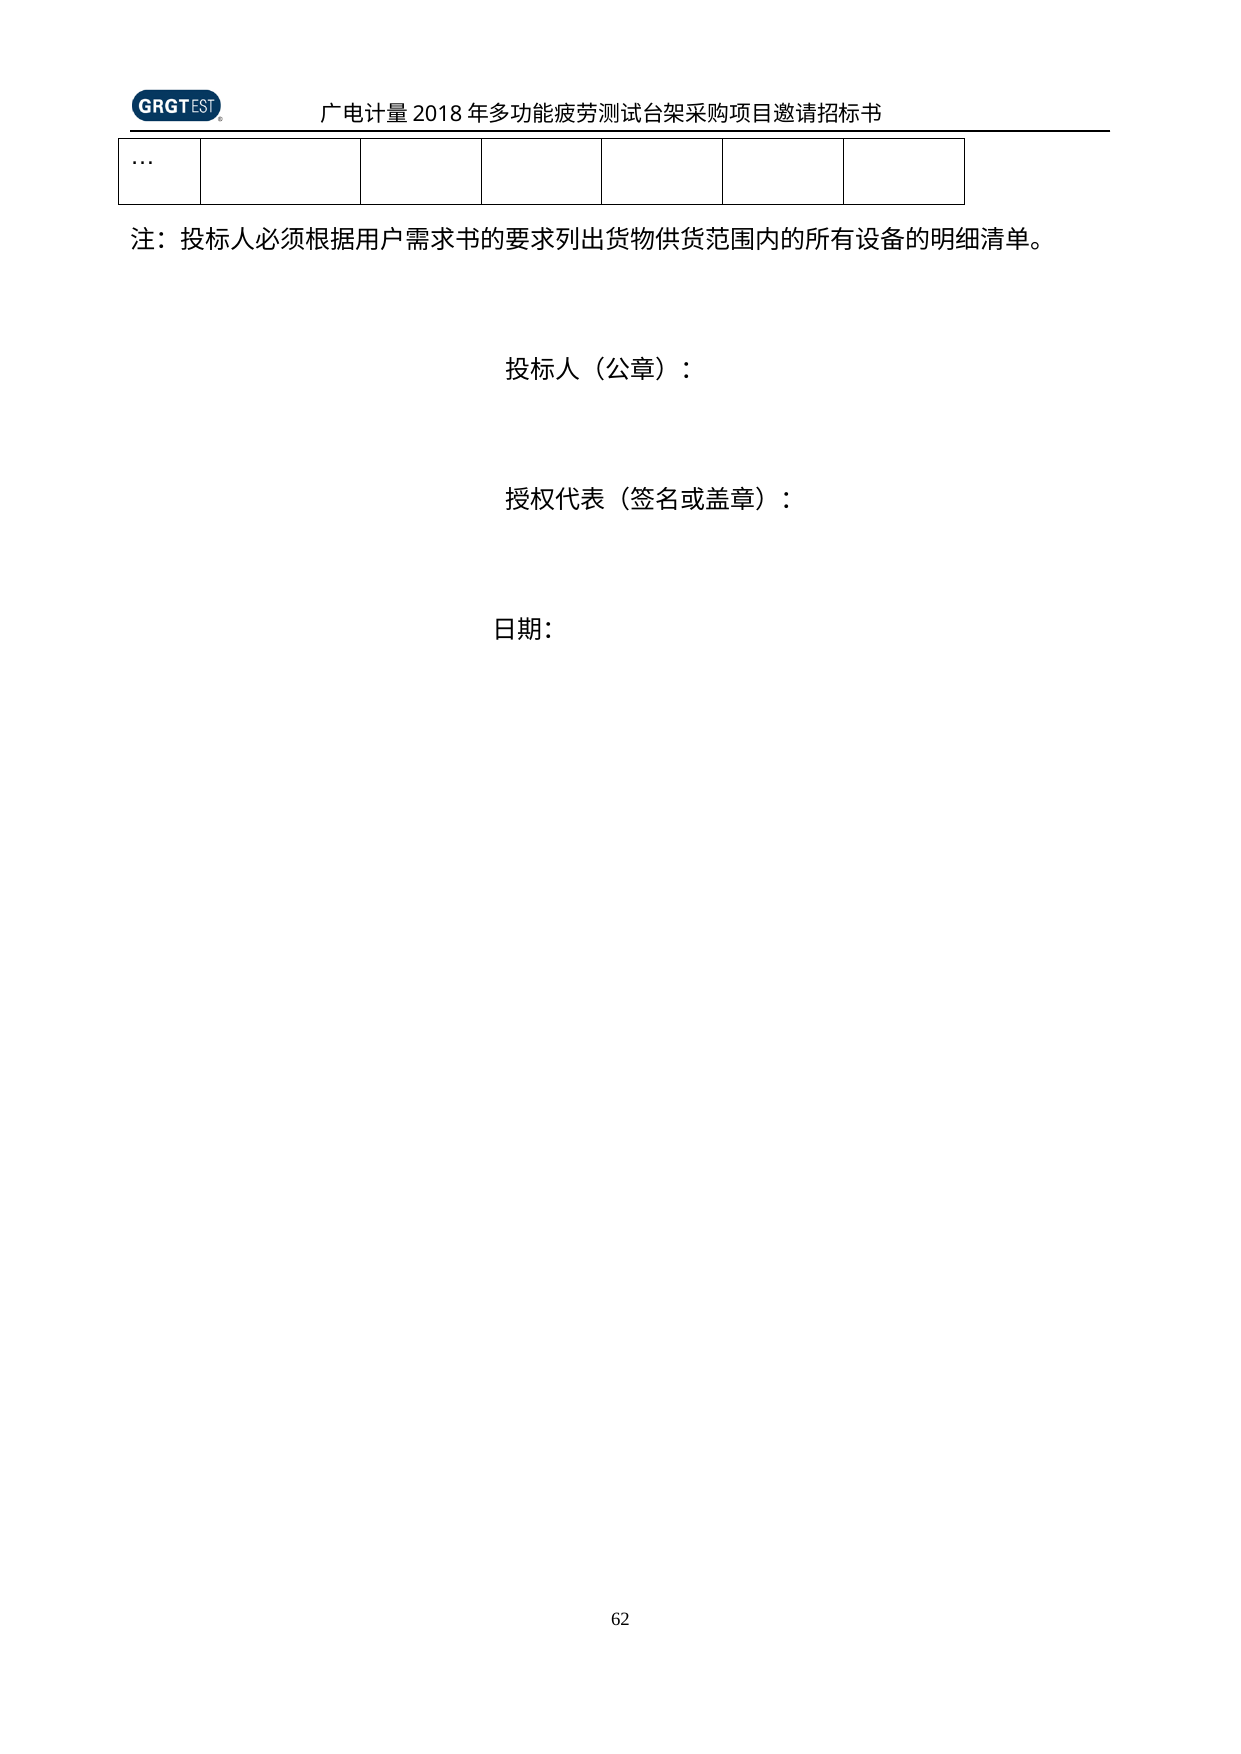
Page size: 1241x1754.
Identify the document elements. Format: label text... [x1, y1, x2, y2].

picture [129, 88, 224, 122]
text 授权代表（签名或盖章）： [130, 465, 1110, 530]
table_cell [844, 139, 964, 204]
text 投标人（公章）： [130, 335, 1110, 400]
text 注：投标人必须根据用户需求书的要求列出货物供货范围内的所有设备的明细清单。 [130, 205, 1110, 270]
table_cell [201, 139, 360, 204]
table_cell [723, 139, 843, 204]
table_cell [482, 139, 601, 204]
text 日期： [130, 595, 1110, 660]
table_cell [602, 139, 722, 204]
table_cell [361, 139, 481, 204]
table_cell … [119, 139, 200, 204]
